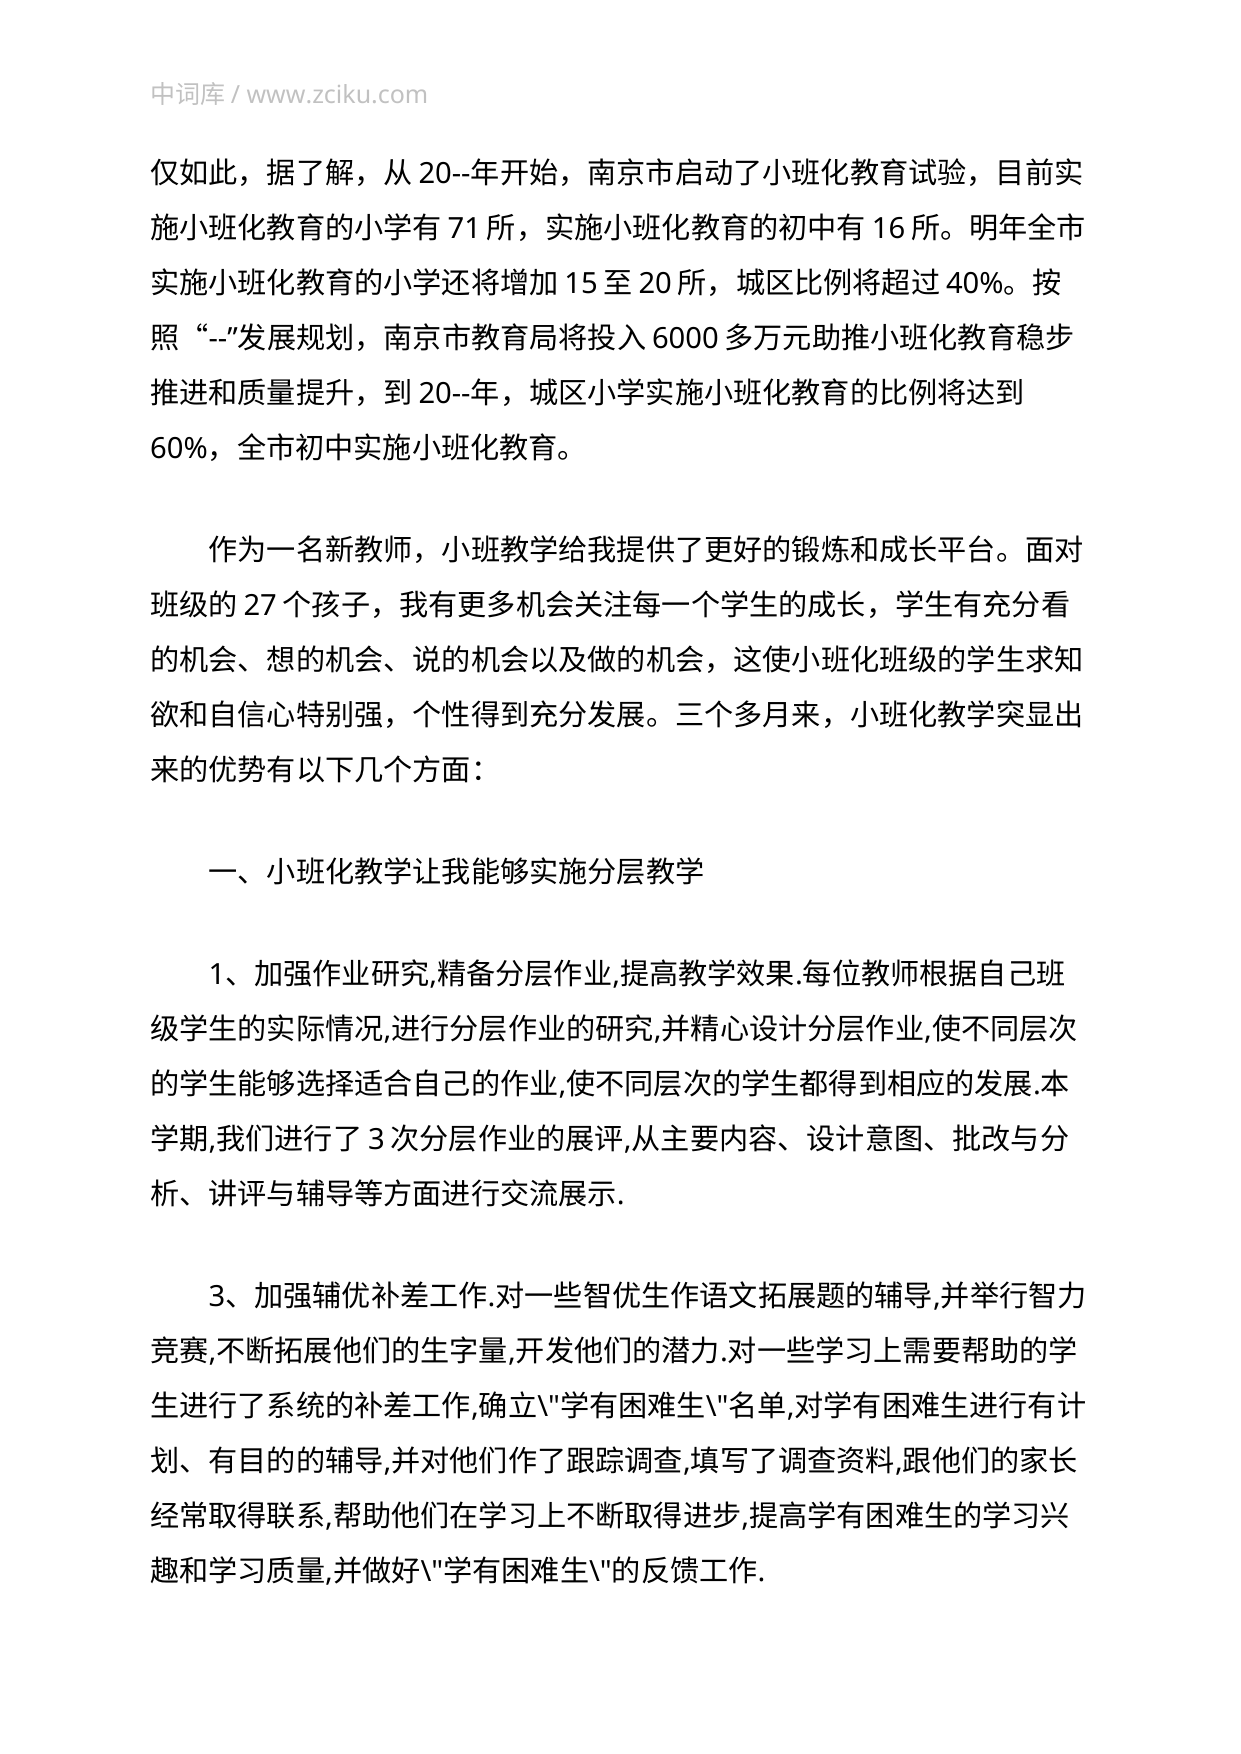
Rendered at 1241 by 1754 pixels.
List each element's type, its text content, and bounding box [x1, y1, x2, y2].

text 1、加强作业研究,精备分层作业,提高教学效果.每位教师根据自己班级学生的实际情况,进行分层作业的研究,并精心设计分层作业,使不同层次的学生能够选择适合自己的作业,使不同层次的学生都得到相应的发展.本学期,我们进行了3次分层作业的展评,从主要内容、设计意图、批改与分析、讲评与辅导等方面进行交流展示. [150, 950, 1090, 1213]
text 一、小班化教学让我能够实施分层教学 [150, 848, 1090, 891]
text 3、加强辅优补差工作.对一些智优生作语文拓展题的辅导,并举行智力竞赛,不断拓展他们的生字量,开发他们的潜力.对一些学习上需要帮助的学生进行了系统的补差工作,确立\"学有困难生\"名单,对学有困难生进行有计划、有目的的辅导,并对他们作了跟踪调查,填写了调查资料,跟他们的家长经常取得联系,帮助他们在学习上不断取得进步,提高学有困难生的学习兴趣和学习质量,并做好\"学有困难生\"的反馈工作. [150, 1272, 1090, 1589]
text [150, 150, 1090, 467]
text 作为一名新教师，小班教学给我提供了更好的锻炼和成长平台。面对班级的27个孩子，我有更多机会关注每一个学生的成长，学生有充分看的机会、想的机会、说的机会以及做的机会，这使小班化班级的学生求知欲和自信心特别强，个性得到充分发展。三个多月来，小班化教学突显出来的优势有以下几个方面： [150, 527, 1090, 789]
